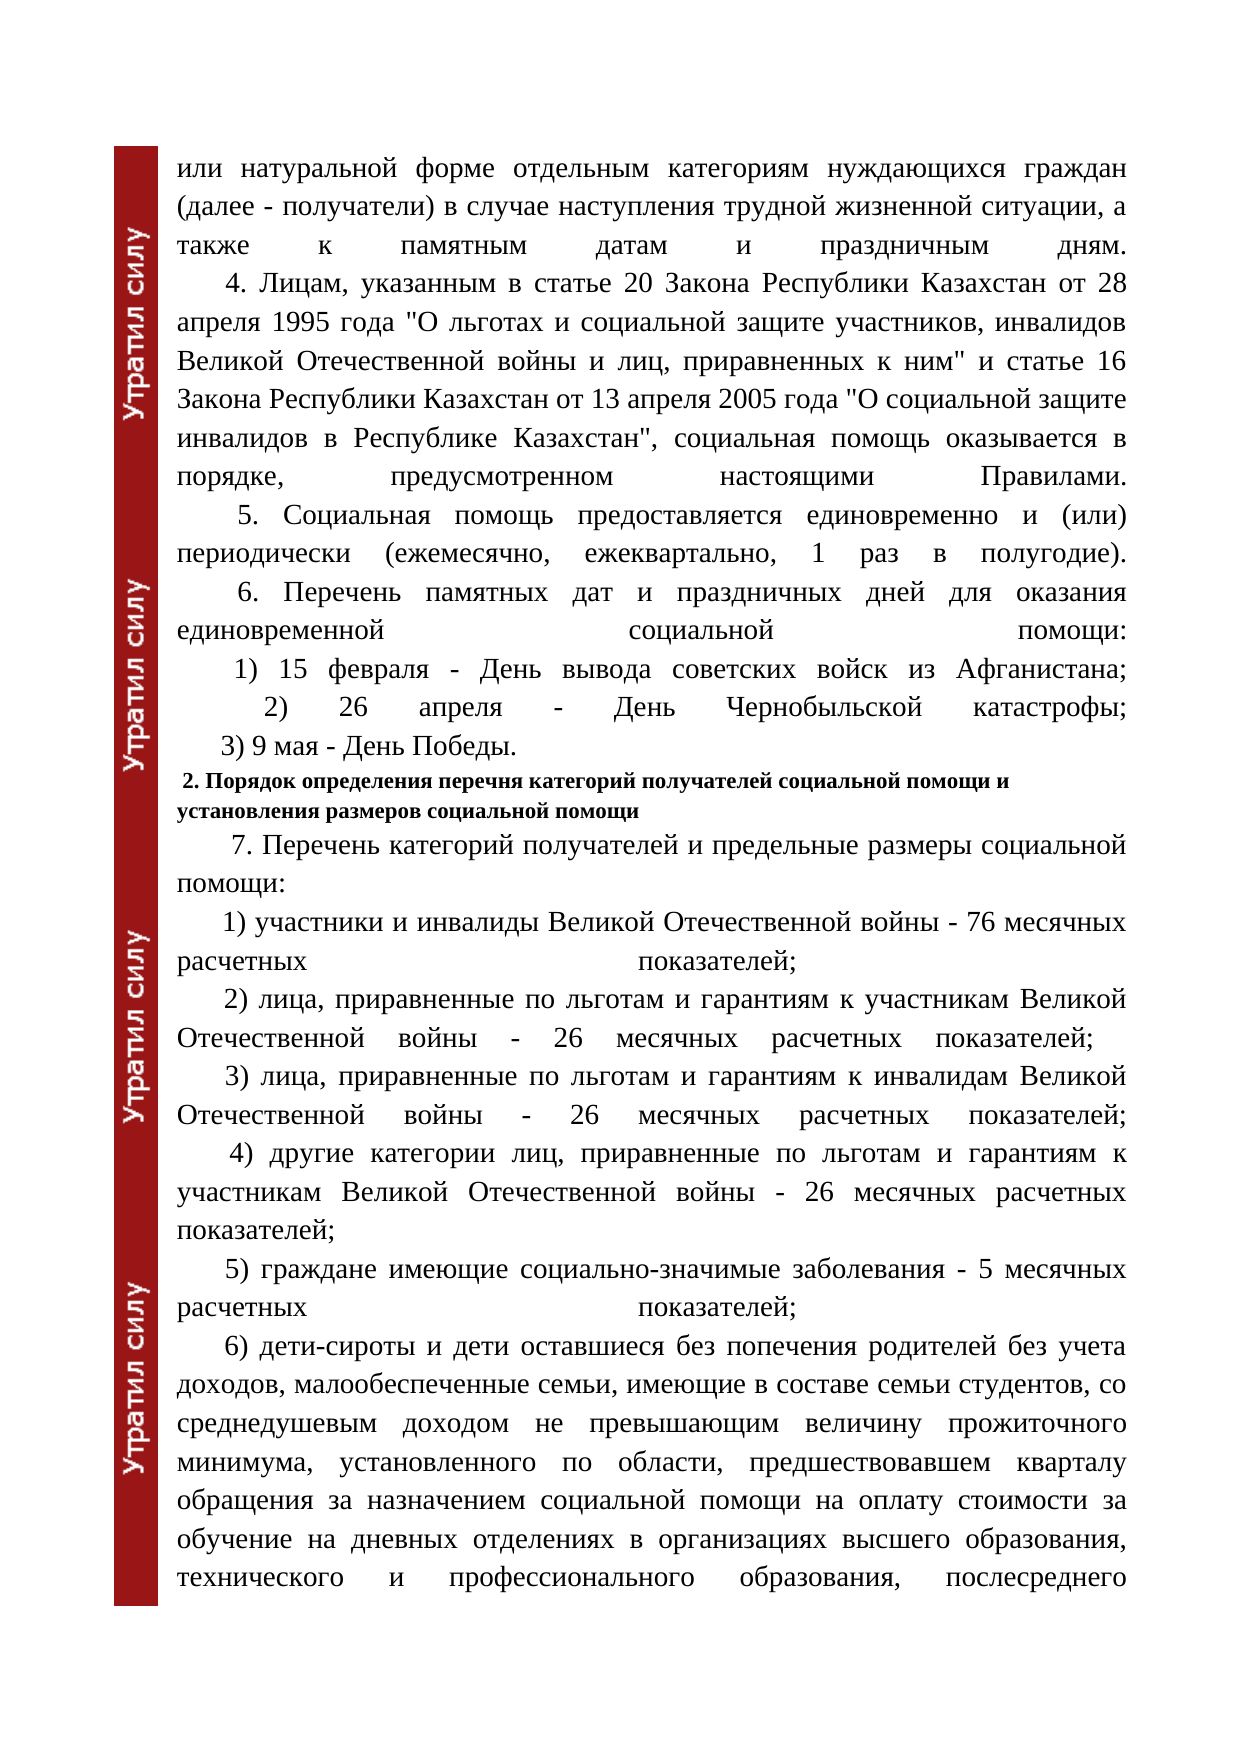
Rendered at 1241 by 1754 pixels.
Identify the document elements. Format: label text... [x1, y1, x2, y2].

picture [114, 823, 158, 827]
picture [114, 1593, 158, 1606]
text 2. Порядок определения перечня категорий получателей социальной помощи и установления размеров социальной помощи [112, 767, 1128, 823]
picture [114, 762, 158, 767]
picture [114, 146, 158, 150]
